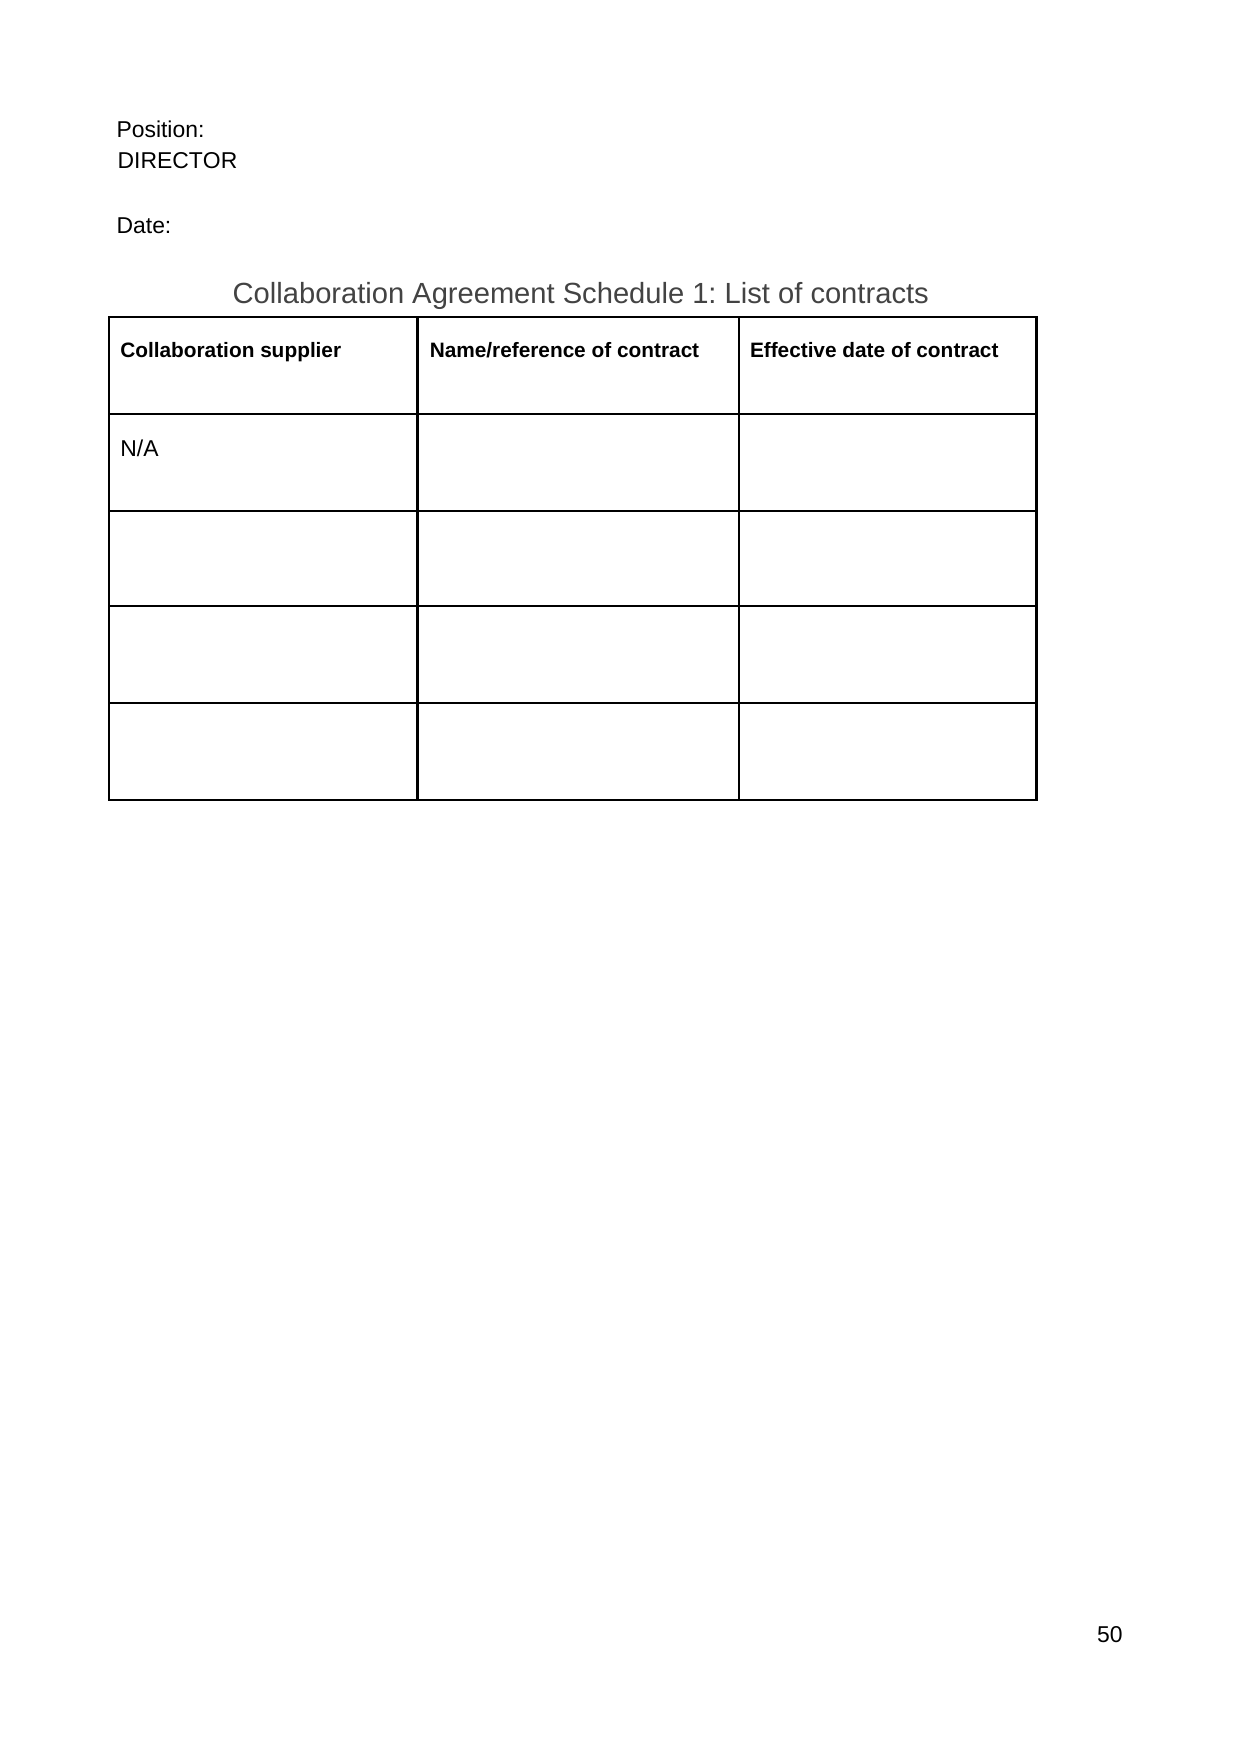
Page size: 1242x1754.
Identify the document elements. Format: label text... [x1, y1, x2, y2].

table_cell [419, 512, 738, 605]
subtitle Collaboration Agreement Schedule 1: List of contracts [116, 276, 1122, 309]
table_cell [110, 704, 416, 799]
table_header Effective date of contract [740, 318, 1035, 413]
table_header Name/reference of contract [419, 318, 738, 413]
table_cell [740, 704, 1035, 799]
text Date: [116, 212, 266, 238]
table_cell [740, 512, 1035, 605]
text Position: DIRECTOR [116, 116, 266, 174]
table_cell N/A [110, 415, 416, 510]
table_cell [740, 607, 1035, 702]
table_cell [419, 704, 738, 799]
table_cell [419, 415, 738, 510]
table_cell [419, 607, 738, 702]
table_cell [110, 512, 416, 605]
table_cell [740, 415, 1035, 510]
table_cell [110, 607, 416, 702]
table_header Collaboration supplier [110, 318, 416, 413]
